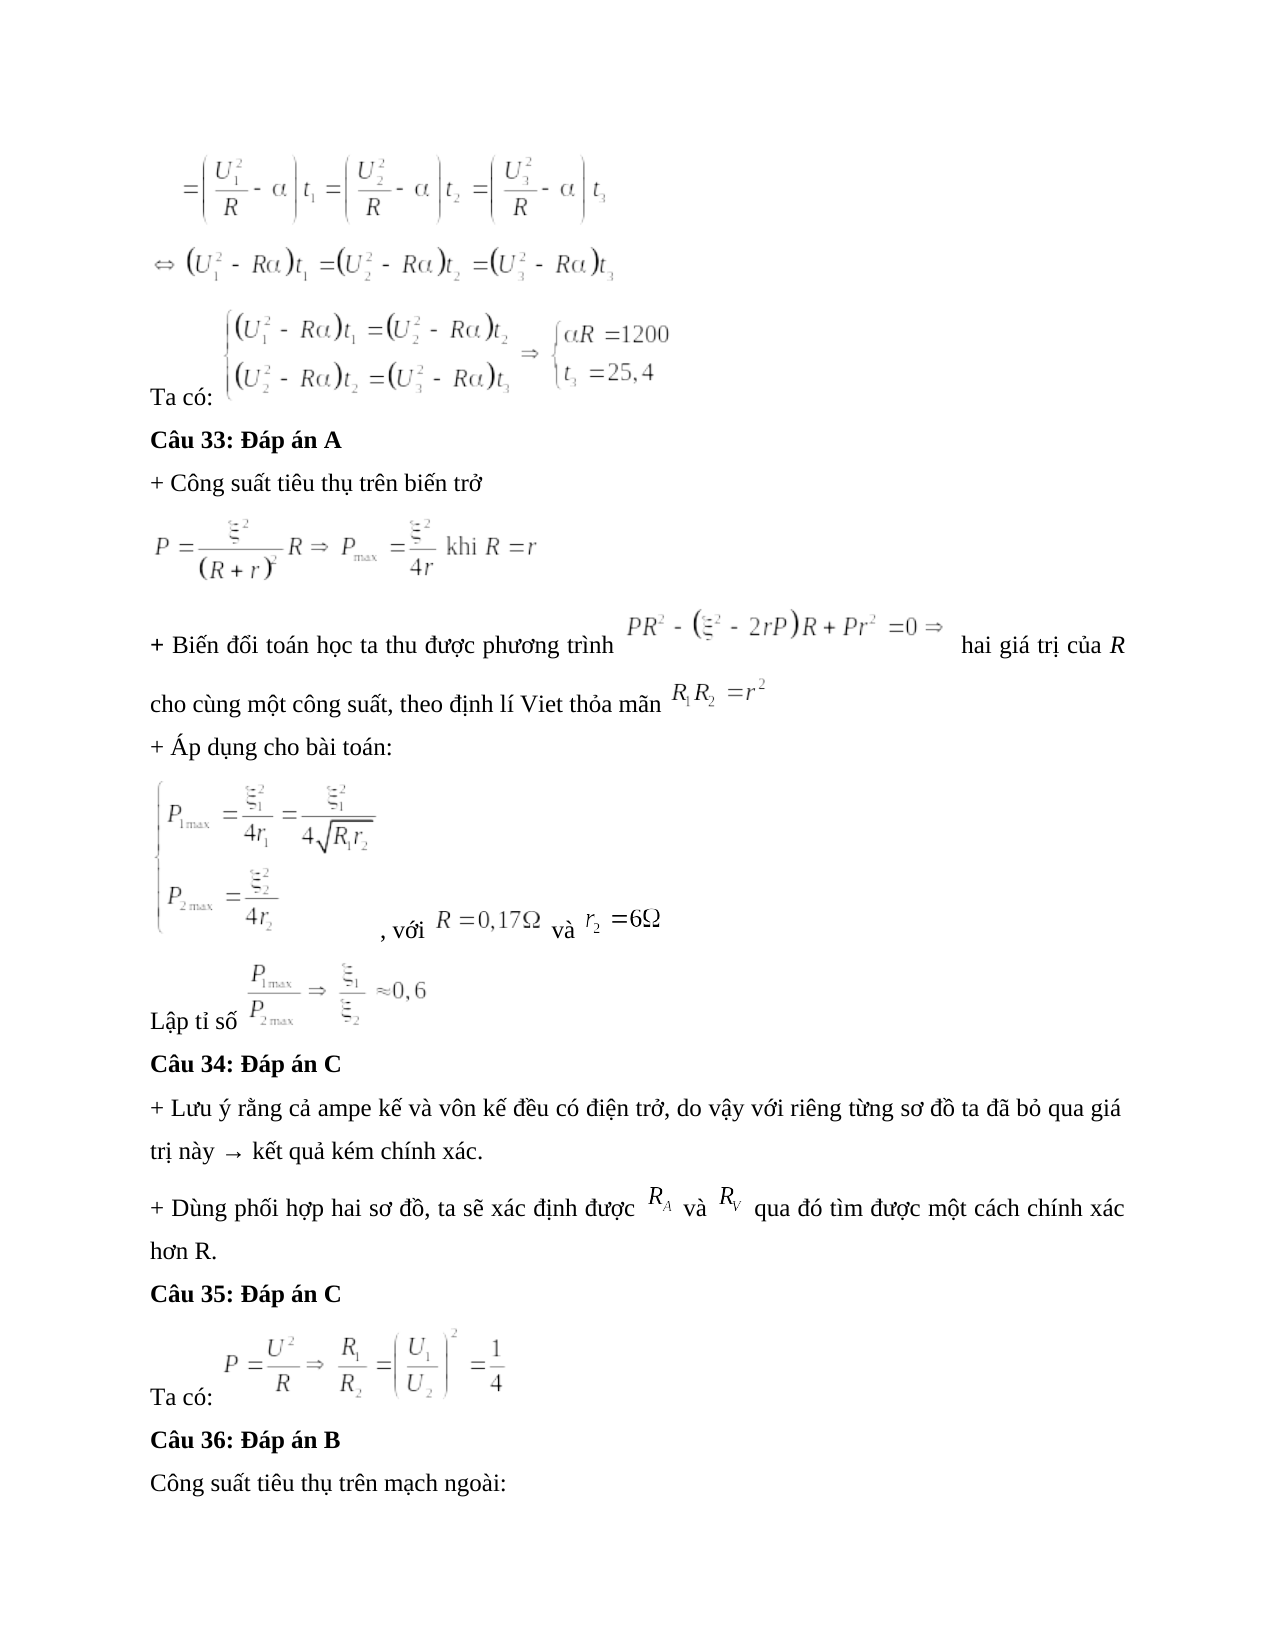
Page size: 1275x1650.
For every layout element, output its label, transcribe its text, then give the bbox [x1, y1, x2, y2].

text Ta có: [150, 305, 1125, 411]
text Câu 33: Đáp án A [150, 425, 1125, 454]
text , với và [150, 776, 1125, 943]
text Ta có: [150, 1322, 1125, 1411]
text + Dùng phối hợp hai sơ đồ, ta sẽ xác định được và qua đó tìm được một cách chính xác hơn R. [150, 1179, 1125, 1265]
text Công suất tiêu thụ trên mạch ngoài: [150, 1468, 1125, 1497]
text Câu 35: Đáp án C [150, 1279, 1125, 1308]
text Câu 36: Đáp án B [150, 1425, 1125, 1454]
text + Công suất tiêu thụ trên biến trở [150, 468, 1125, 497]
text + Áp dụng cho bài toán: [150, 732, 1125, 761]
text Lập tỉ số [150, 958, 1125, 1035]
text + Biến đổi toán học ta thu được phương trình hai giá trị của R cho cùng một công suất, theo định lí Viet thỏa mãn [150, 607, 1125, 718]
text + Lưu ý rằng cả ampe kế và vôn kế đều có điện trở, do vậy với riêng từng sơ đồ ta đã bỏ qua giá trị này → kết quả kém chính xác. [150, 1093, 1125, 1164]
text Câu 34: Đáp án C [150, 1049, 1125, 1078]
